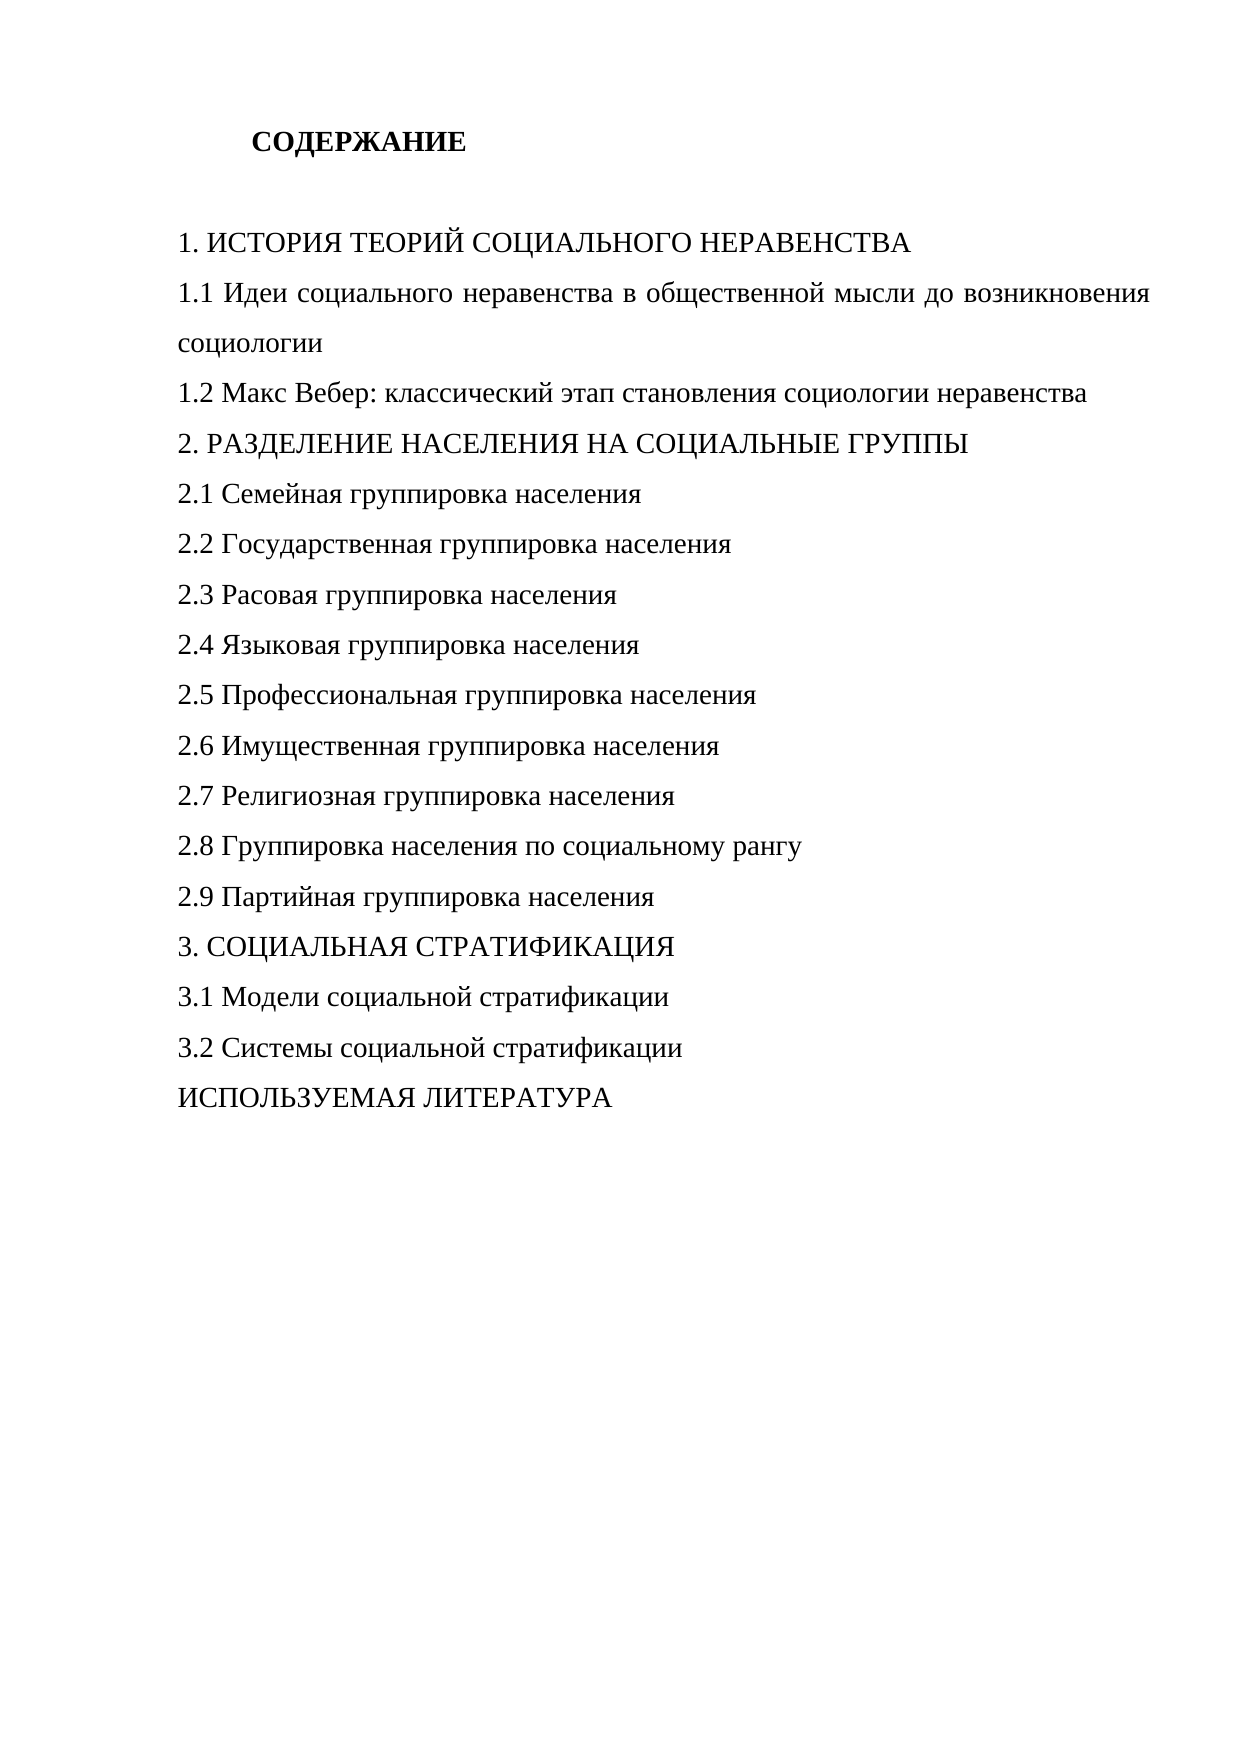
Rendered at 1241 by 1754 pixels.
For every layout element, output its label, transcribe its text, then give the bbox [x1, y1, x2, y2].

subtitle 3.2 Системы социальной стратификации [177, 1030, 1152, 1063]
subtitle 2.4 Языковая группировка населения [177, 627, 1152, 661]
text 3.1 Модели социальной стратификации [177, 979, 1152, 1013]
subtitle 2.5 Профессиональная группировка населения [177, 677, 1152, 711]
subtitle 2.2 Государственная группировка населения [177, 527, 1152, 560]
subtitle 1.1 Идеи социального неравенства в общественной мысли до возникновения социологии [177, 275, 1152, 359]
subtitle 2. РАЗДЕЛЕНИЕ НАСЕЛЕНИЯ НА СОЦИАЛЬНЫЕ ГРУППЫ [177, 426, 1152, 459]
subtitle 2.1 Семейная группировка населения [177, 476, 1152, 510]
subtitle 1. ИСТОРИЯ ТЕОРИЙ СОЦИАЛЬНОГО НЕРАВЕНСТВА [177, 225, 1152, 258]
text СОДЕРЖАНИЕ [177, 124, 1152, 158]
subtitle 2.6 Имущественная группировка населения [177, 728, 1152, 761]
subtitle 3. СОЦИАЛЬНАЯ СТРАТИФИКАЦИЯ [177, 929, 1152, 963]
subtitle ИСПОЛЬЗУЕМАЯ ЛИТЕРАТУРА [177, 1080, 1152, 1113]
subtitle 2.7 Религиозная группировка населения [177, 778, 1152, 812]
subtitle 2.3 Расовая группировка населения [177, 577, 1152, 610]
subtitle 2.9 Партийная группировка населения [177, 879, 1152, 912]
subtitle 2.8 Группировка населения по социальному рангу [177, 828, 1152, 862]
subtitle 1.2 Макс Вебер: классический этап становления социологии неравенства [177, 376, 1152, 409]
